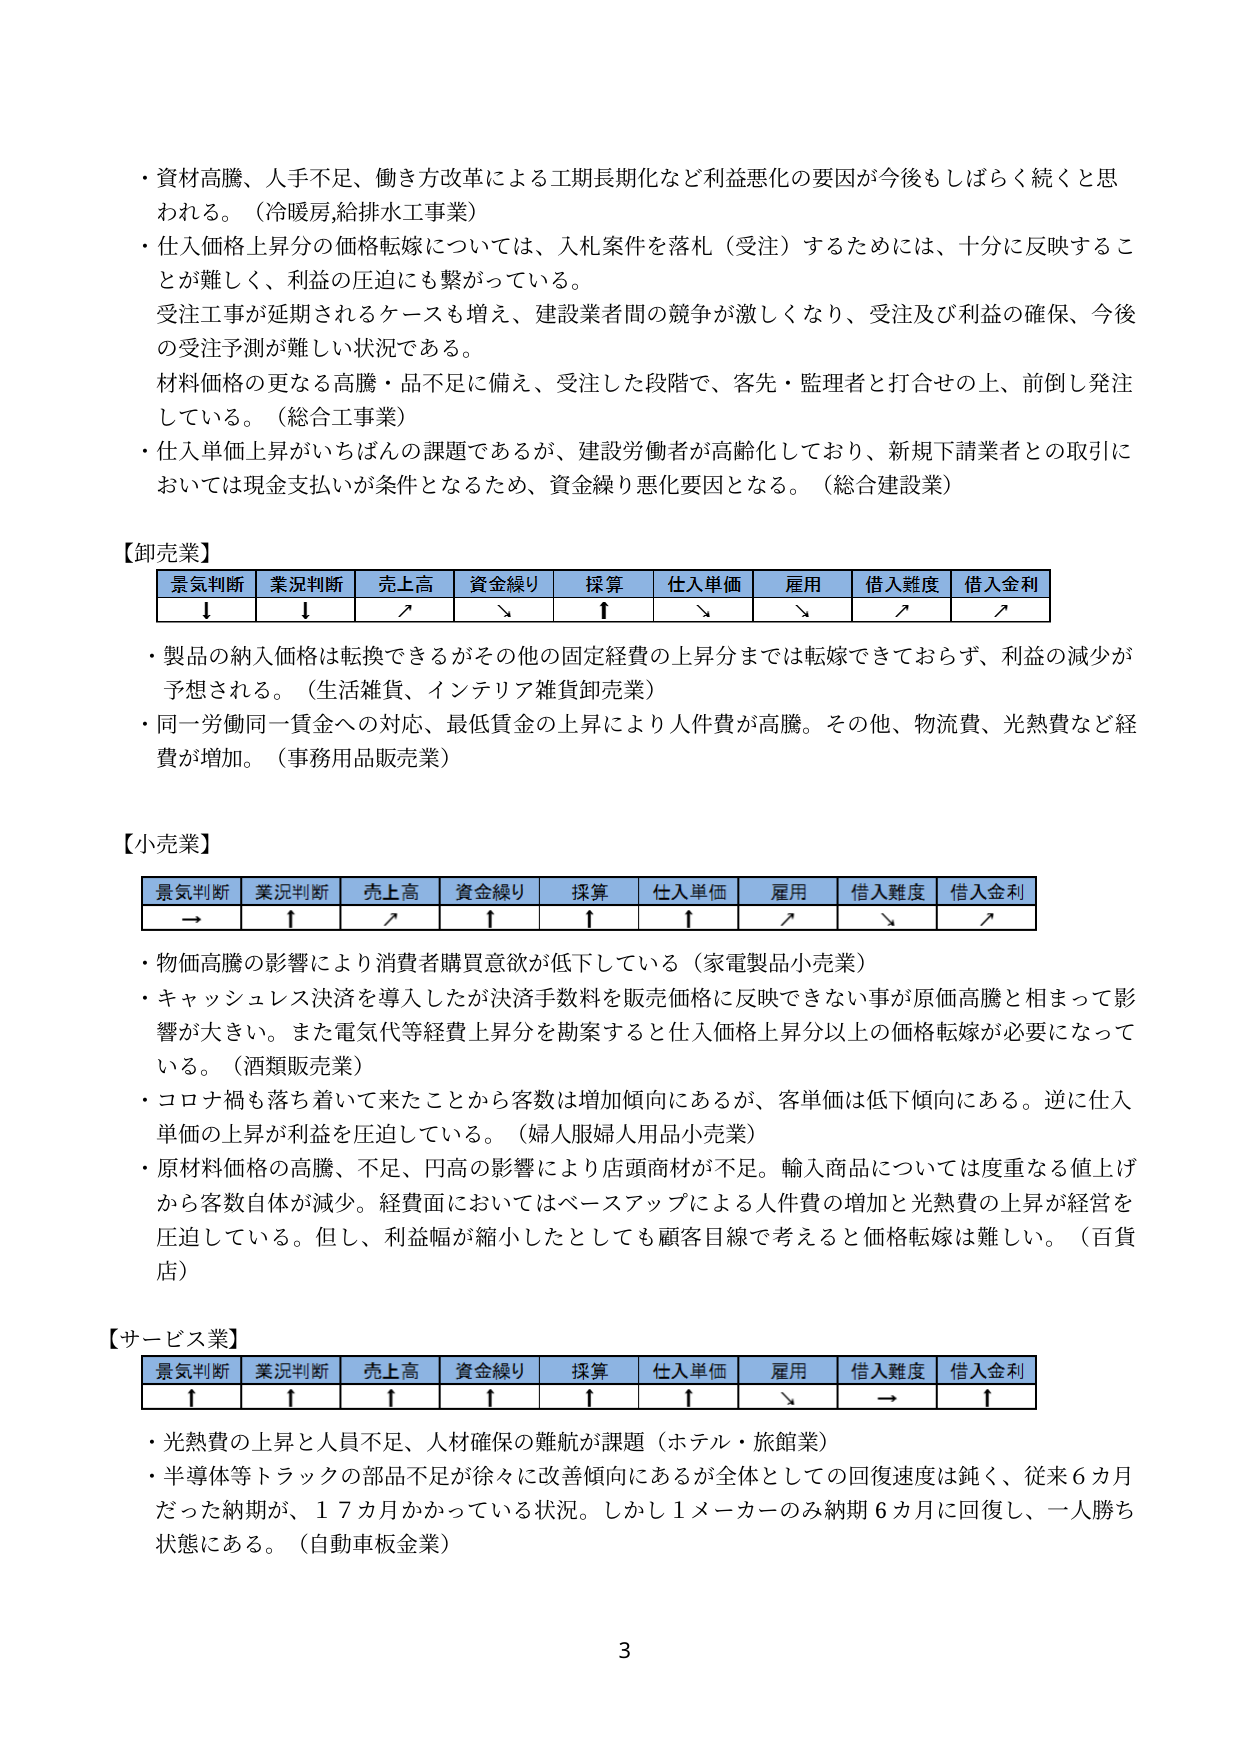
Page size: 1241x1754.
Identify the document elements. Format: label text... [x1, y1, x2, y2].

text ・物価高騰の影響により消費者購買意欲が低下している（家電製品小売業） [112, 945, 1137, 979]
text ・仕入単価上昇がいちばんの課題であるが、建設労働者が高齢化しており、新規下請業者との取引においては現金支払いが条件となるため、資金繰り悪化要因となる。（総合建設業） [112, 433, 1137, 501]
text ・同一労働同一賃金への対応、最低賃金の上昇により人件費が高騰。その他、物流費、光熱費など経費が増加。（事務用品販売業） [134, 706, 1137, 774]
text ・製品の納入価格は転換できるがその他の固定経費の上昇分までは転嫁できておらず、利益の減少が予想される。（生活雑貨、インテリア雑貨卸売業） [142, 638, 1137, 706]
picture [141, 876, 1038, 932]
text ・キャッシュレス決済を導入したが決済手数料を販売価格に反映できない事が原価高騰と相まって影響が大きい。また電気代等経費上昇分を勘案すると仕入価格上昇分以上の価格転嫁が必要になっている。（酒類販売業） [134, 979, 1137, 1082]
text 材料価格の更なる高騰・品不足に備え、受注した段階で、客先・監理者と打合せの上、前倒し発注している。（総合工事業） [156, 364, 1137, 433]
text 【サービス業】 [97, 1321, 1137, 1355]
text ・コロナ禍も落ち着いて来たことから客数は増加傾向にあるが、客単価は低下傾向にある。逆に仕入単価の上昇が利益を圧迫している。（婦人服婦人用品小売業） [112, 1082, 1137, 1150]
picture [156, 569, 1053, 623]
text ・原材料価格の高騰、不足、円高の影響により店頭商材が不足。輸入商品については度重なる値上げから客数自体が減少。経費面においてはベースアップによる人件費の増加と光熱費の上昇が経営を圧迫している。但し、利益幅が縮小したとしても顧客目線で考えると価格転嫁は難しい。（百貨店） [112, 1150, 1137, 1287]
text われる。（冷暖房,給排水工事業） [112, 194, 1137, 228]
text ・資材高騰、人手不足、働き方改革による工期長期化など利益悪化の要因が今後もしばらく続くと思 [112, 159, 1137, 194]
text ・半導体等トラックの部品不足が徐々に改善傾向にあるが全体としての回復速度は鈍く、従来６カ月だった納期が、１７カ月かかっている状況。しかし１メーカーのみ納期6カ月に回復し、一人勝ち状態にある。（自動車板金業） [142, 1458, 1137, 1560]
text 【小売業】 [112, 826, 1137, 860]
text 受注工事が延期されるケースも増え、建設業者間の競争が激しくなり、受注及び利益の確保、今後の受注予測が難しい状況である。 [156, 296, 1137, 364]
text ・仕入価格上昇分の価格転嫁については、入札案件を落札（受注）するためには、十分に反映することが難しく、利益の圧迫にも繋がっている。 [112, 228, 1137, 296]
text ・光熱費の上昇と人員不足、人材確保の難航が課題（ホテル・旅館業） [142, 1424, 1137, 1458]
text 【卸売業】 [112, 535, 1137, 569]
picture [141, 1355, 1038, 1411]
